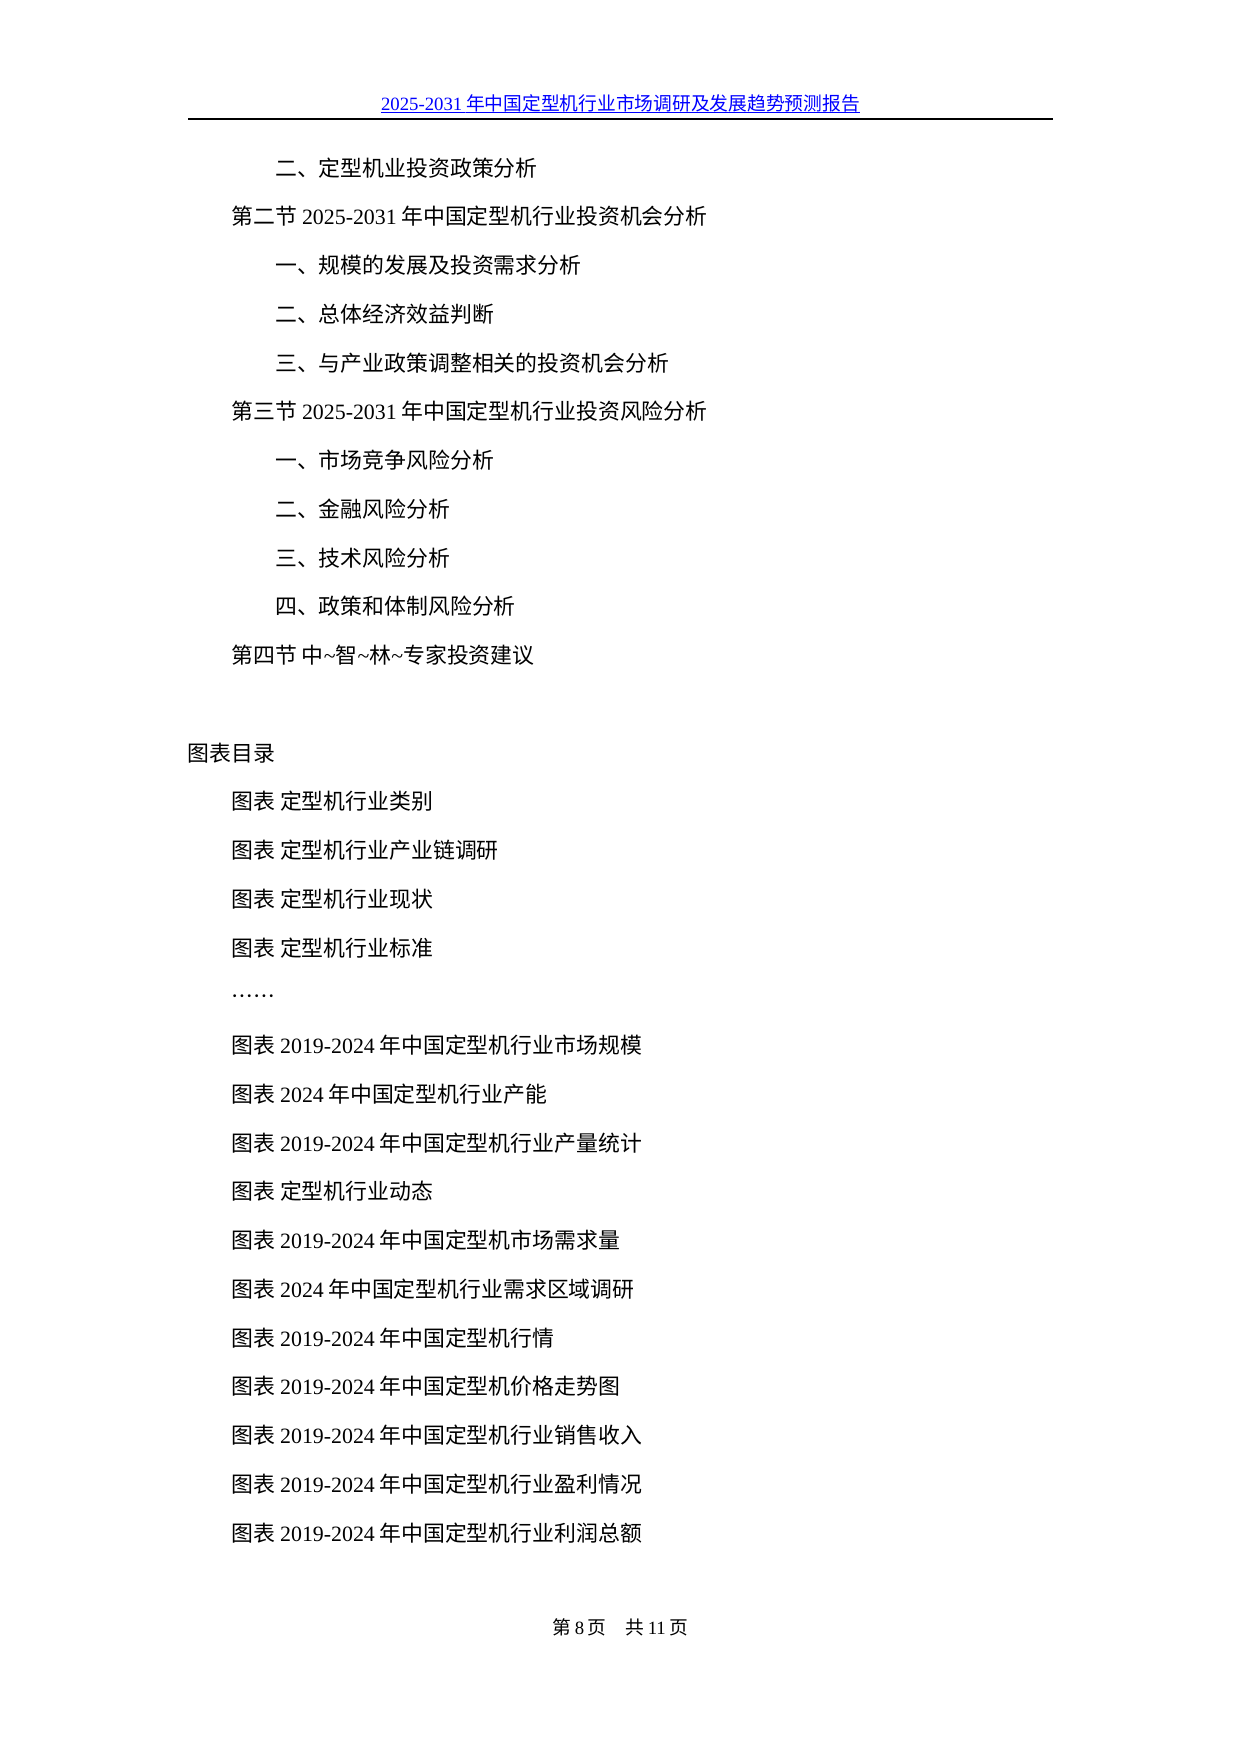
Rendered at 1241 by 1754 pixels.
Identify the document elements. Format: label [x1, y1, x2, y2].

text [187, 150, 1053, 1548]
